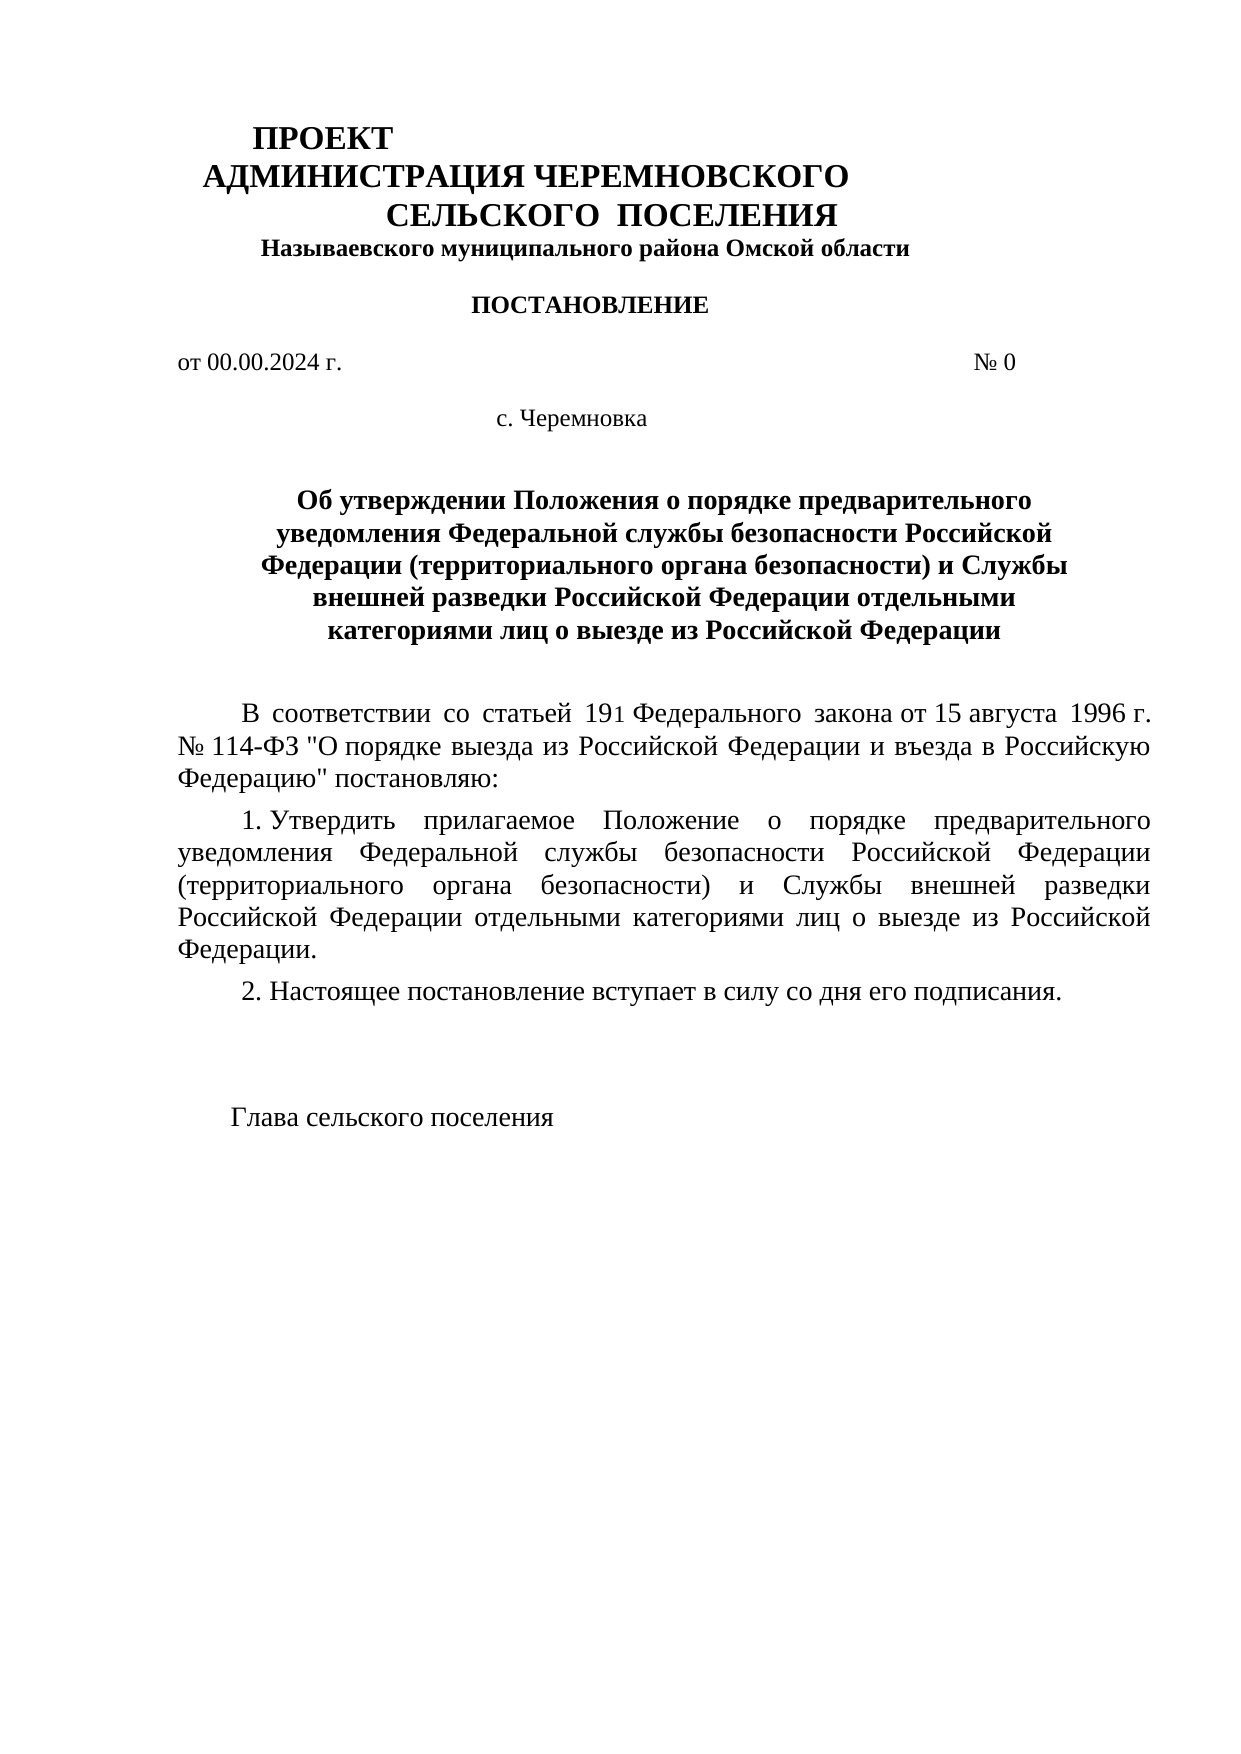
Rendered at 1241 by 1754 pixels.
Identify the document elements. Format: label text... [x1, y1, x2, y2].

text 1. Утвердить прилагаемое Положение о порядке предварительного уведомления Федеральной службы безопасности Российской Федерации (территориального органа безопасности) и Службы внешней разведки Российской Федерации отдельными категориями лиц о выезде из Российской Федерации. [177, 803, 1152, 965]
text 2. Настоящее постановление вступает в силу со дня его подписания. [177, 974, 1152, 1007]
text Глава сельского поселения [230, 1100, 1152, 1132]
text от 00.00.2024 г. № 0 [177, 347, 1152, 375]
text ПОСТАНОВЛЕНИЕ [177, 290, 1152, 319]
text с. Черемновка [177, 403, 1152, 432]
text Называевского муниципального района Омской области [177, 233, 1152, 262]
text В соответствии со статьей 191 Федерального закона от 15 августа 1996 г. № 114-ФЗ "О порядке выезда из Российской Федерации и въезда в Российскую Федерацию" постановляю: [177, 696, 1152, 794]
text ПРОЕКТ [177, 118, 1152, 156]
text Об утверждении Положения о порядке предварительного уведомления Федеральной службы безопасности Российской Федерации (территориального органа безопасности) и Службы внешней разведки Российской Федерации отдельными категориями лиц о выезде из Российской Федерации [230, 483, 1098, 645]
text АДМИНИСТРАЦИЯ ЧЕРЕМНОВСКОГО [177, 156, 1152, 195]
text СЕЛЬСКОГО ПОСЕЛЕНИЯ [177, 195, 1152, 233]
